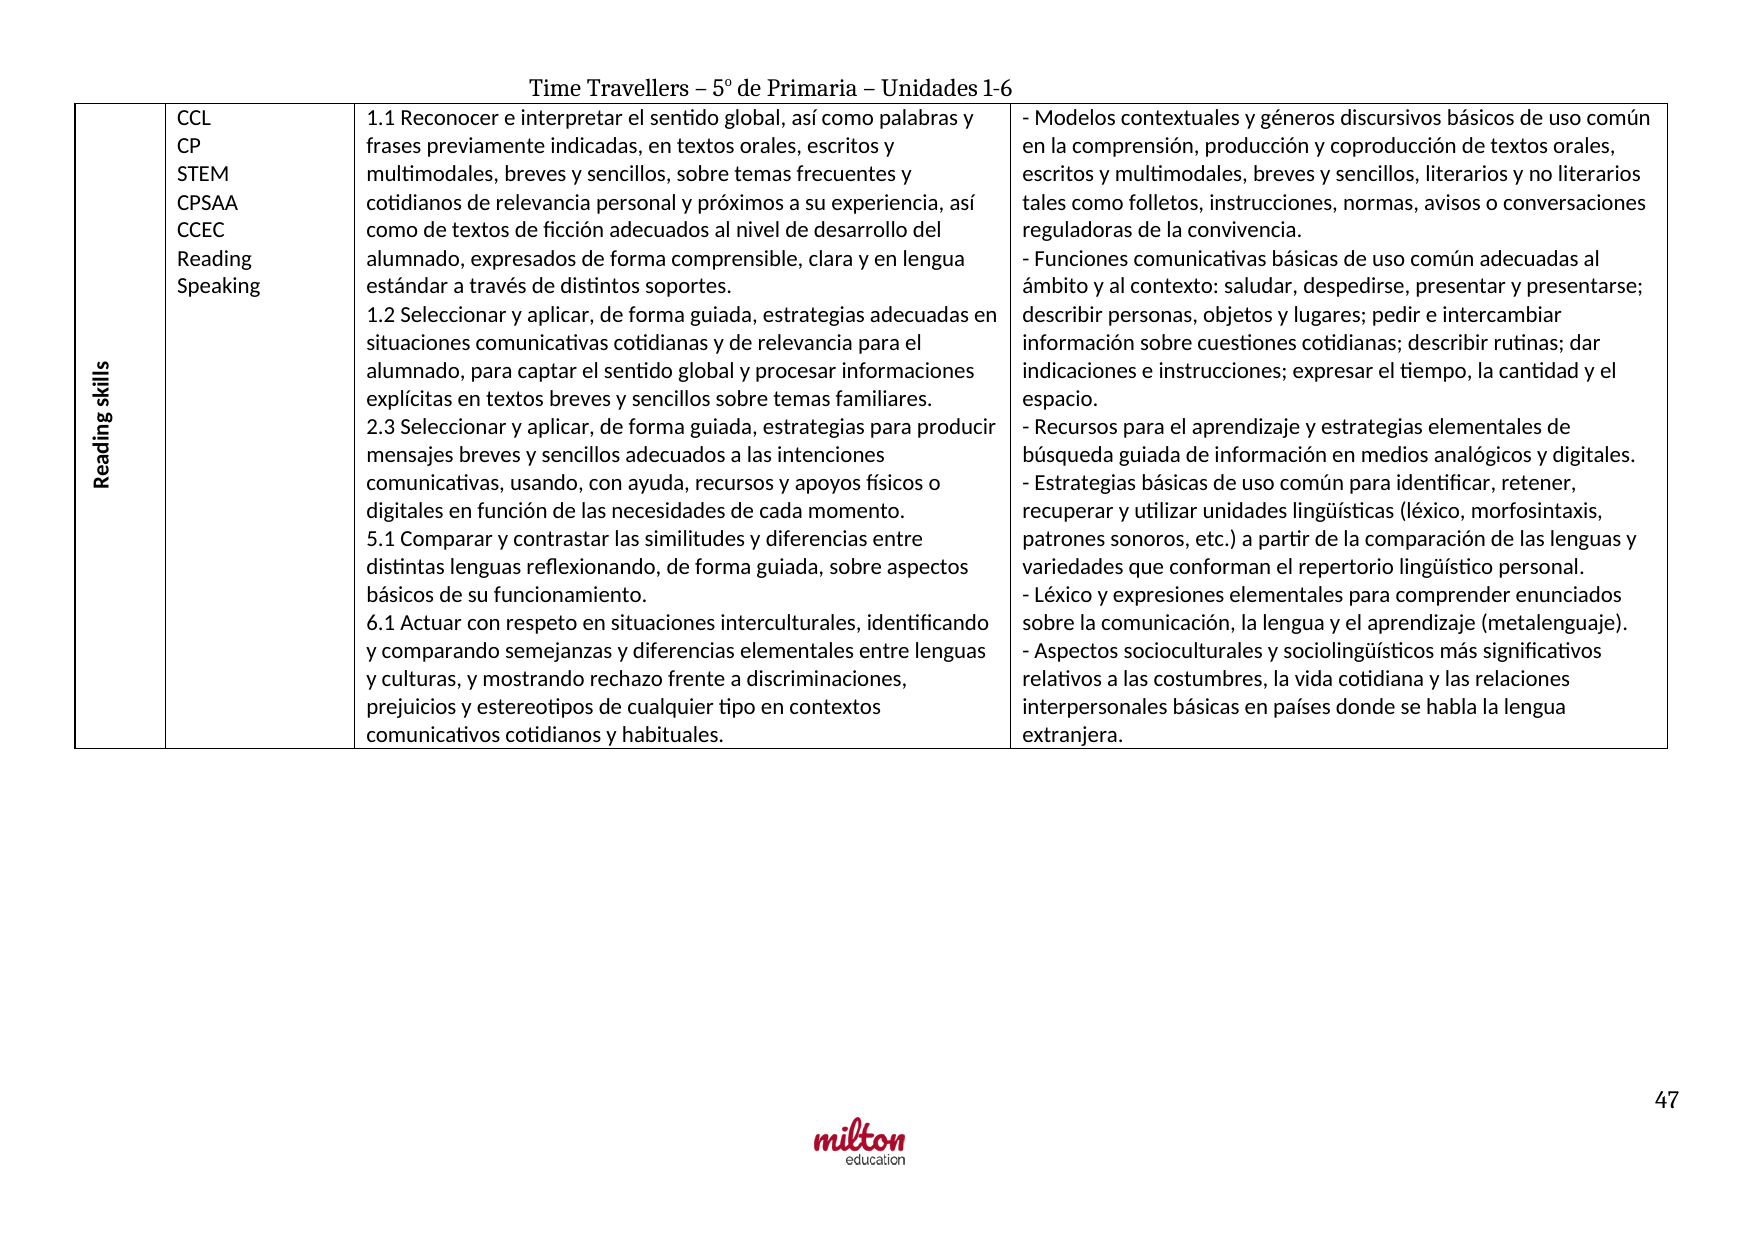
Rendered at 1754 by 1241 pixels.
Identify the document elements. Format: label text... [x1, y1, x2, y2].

table_cell - Modelos contextuales y géneros discursivos básicos de uso común en la comprensión, producción y coproducción de textos orales, escritos y multimodales, breves y sencillos, literarios y no literarios tales como folletos, instrucciones, normas, avisos o conversaciones reguladoras de la convivencia. - Funciones comunicativas básicas de uso común adecuadas al ámbito y al contexto: saludar, despedirse, presentar y presentarse; describir personas, objetos y lugares; pedir e intercambiar información sobre cuestiones cotidianas; describir rutinas; dar indicaciones e instrucciones; expresar el tiempo, la cantidad y el espacio. - Recursos para el aprendizaje y estrategias elementales de búsqueda guiada de información en medios analógicos y digitales. - Estrategias básicas de uso común para identificar, retener, recuperar y utilizar unidades lingüísticas (léxico, morfosintaxis, patrones sonoros, etc.) a partir de la comparación de las lenguas y variedades que conforman el repertorio lingüístico personal. - Léxico y expresiones elementales para comprender enunciados sobre la comunicación, la lengua y el aprendizaje (metalenguaje). - Aspectos socioculturales y sociolingüísticos más significativos relativos a las costumbres, la vida cotidiana y las relaciones interpersonales básicas en países donde se habla la lengua extranjera. [1011, 104, 1667, 748]
picture [806, 1114, 911, 1167]
table_cell CCL CP STEM CPSAA CCEC Reading Speaking [166, 104, 354, 748]
table_cell Reading skills [76, 104, 165, 748]
table_cell 1.1 Reconocer e interpretar el sentido global, así como palabras y frases previamente indicadas, en textos orales, escritos y multimodales, breves y sencillos, sobre temas frecuentes y cotidianos de relevancia personal y próximos a su experiencia, así como de textos de ficción adecuados al nivel de desarrollo del alumnado, expresados de forma comprensible, clara y en lengua estándar a través de distintos soportes. 1.2 Seleccionar y aplicar, de forma guiada, estrategias adecuadas en situaciones comunicativas cotidianas y de relevancia para el alumnado, para captar el sentido global y procesar informaciones explícitas en textos breves y sencillos sobre temas familiares. 2.3 Seleccionar y aplicar, de forma guiada, estrategias para producir mensajes breves y sencillos adecuados a las intenciones comunicativas, usando, con ayuda, recursos y apoyos físicos o digitales en función de las necesidades de cada momento. 5.1 Comparar y contrastar las similitudes y diferencias entre distintas lenguas reflexionando, de forma guiada, sobre aspectos básicos de su funcionamiento. 6.1 Actuar con respeto en situaciones interculturales, identificando y comparando semejanzas y diferencias elementales entre lenguas y culturas, y mostrando rechazo frente a discriminaciones, prejuicios y estereotipos de cualquier tipo en contextos comunicativos cotidianos y habituales. [355, 104, 1010, 748]
